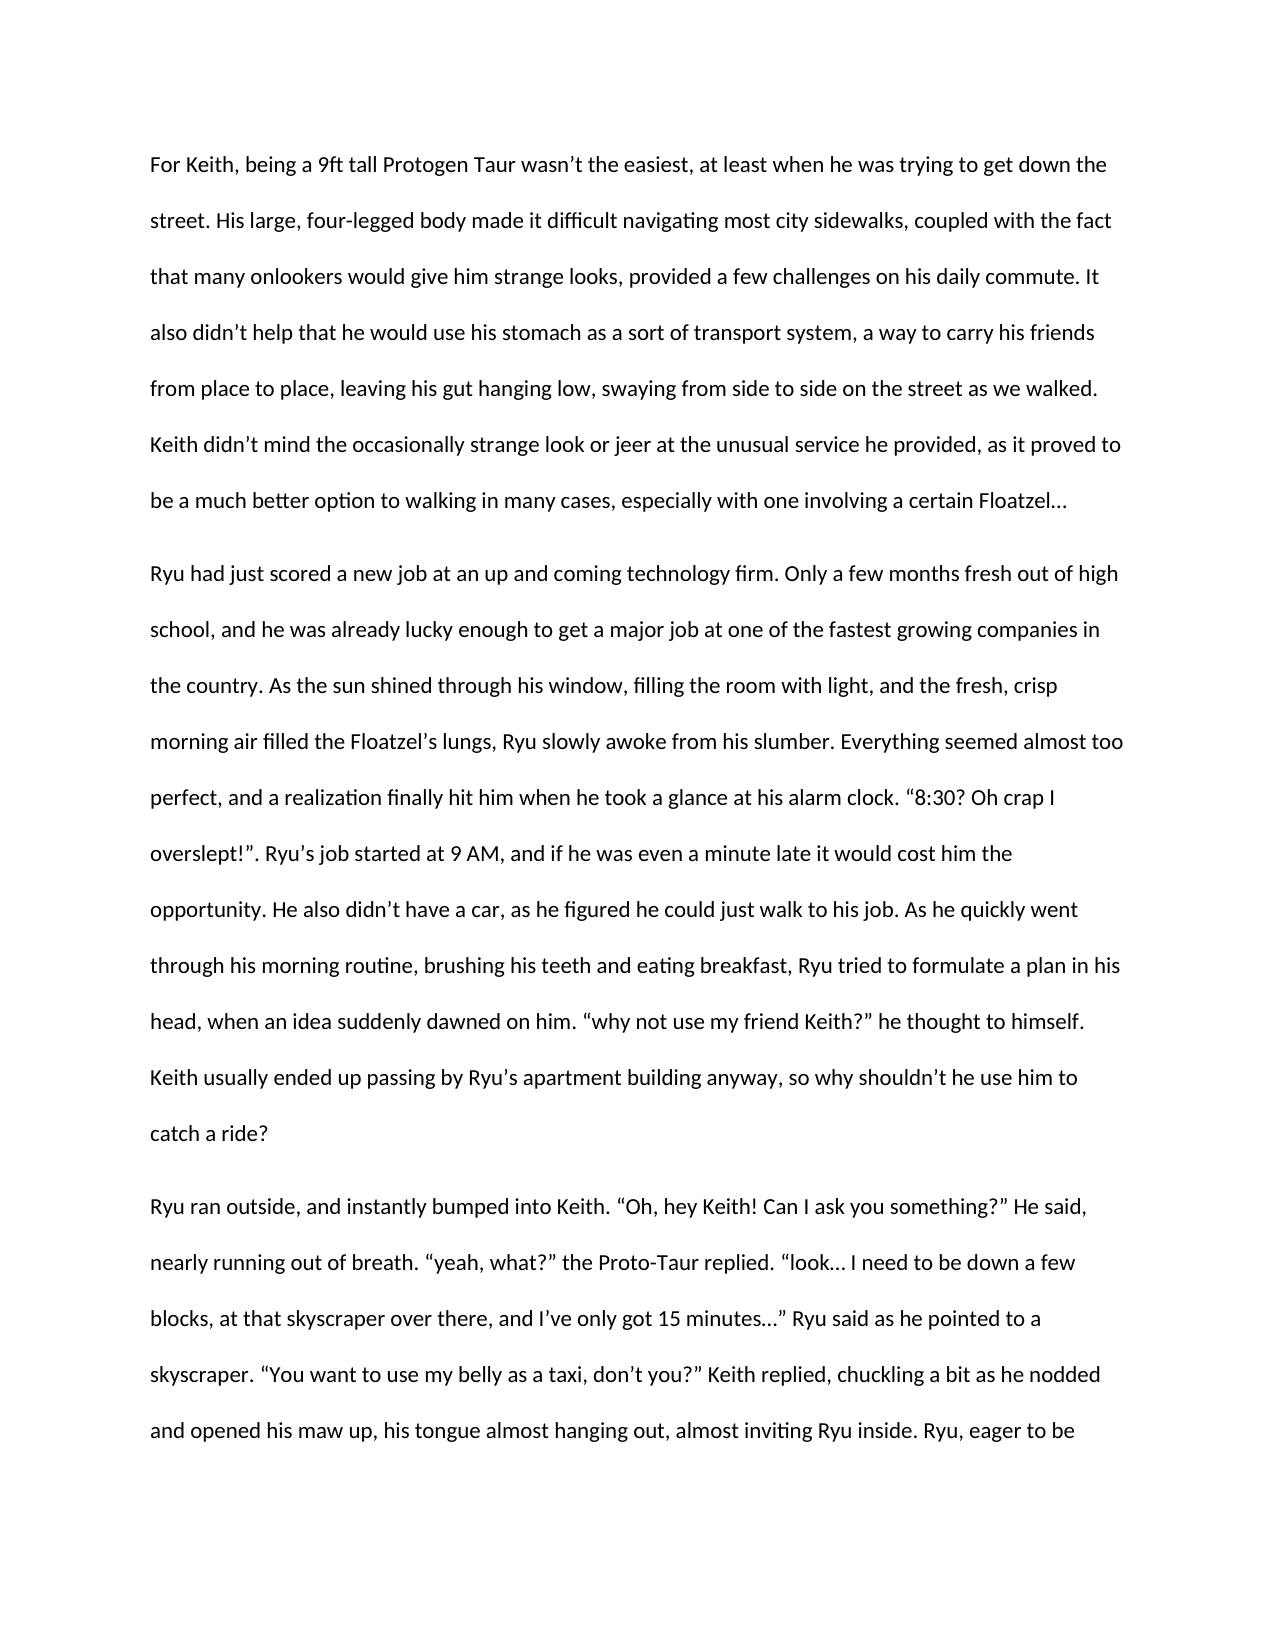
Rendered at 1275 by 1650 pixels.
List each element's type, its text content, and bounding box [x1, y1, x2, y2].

text Ryu had just scored a new job at an up and coming technology firm. Only a few months fresh out of high school, and he was already lucky enough to get a major job at one of the fastest growing companies in the country. As the sun shined through his window, filling the room with light, and the fresh, crisp morning air filled the Floatzel’s lungs, Ryu slowly awoke from his slumber. Everything seemed almost too perfect, and a realization finally hit him when he took a glance at his alarm clock. “8:30? Oh crap I overslept!”. Ryu’s job started at 9 AM, and if he was even a minute late it would cost him the opportunity. He also didn’t have a car, as he figured he could just walk to his job. As he quickly went through his morning routine, brushing his teeth and eating breakfast, Ryu tried to formulate a plan in his head, when an idea suddenly dawned on him. “why not use my friend Keith?” he thought to himself. Keith usually ended up passing by Ryu’s apartment building anyway, so why shouldn’t he use him to catch a ride? [150, 559, 1125, 1147]
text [150, 1192, 1125, 1444]
text For Keith, being a 9ft tall Protogen Taur wasn’t the easiest, at least when he was trying to get down the street. His large, four-legged body made it difficult navigating most city sidewalks, coupled with the fact that many onlookers would give him strange looks, provided a few challenges on his daily commute. It also didn’t help that he would use his stomach as a sort of transport system, a way to carry his friends from place to place, leaving his gut hanging low, swaying from side to side on the street as we walked. Keith didn’t mind the occasionally strange look or jeer at the unusual service he provided, as it proved to be a much better option to walking in many cases, especially with one involving a certain Floatzel… [150, 150, 1125, 514]
